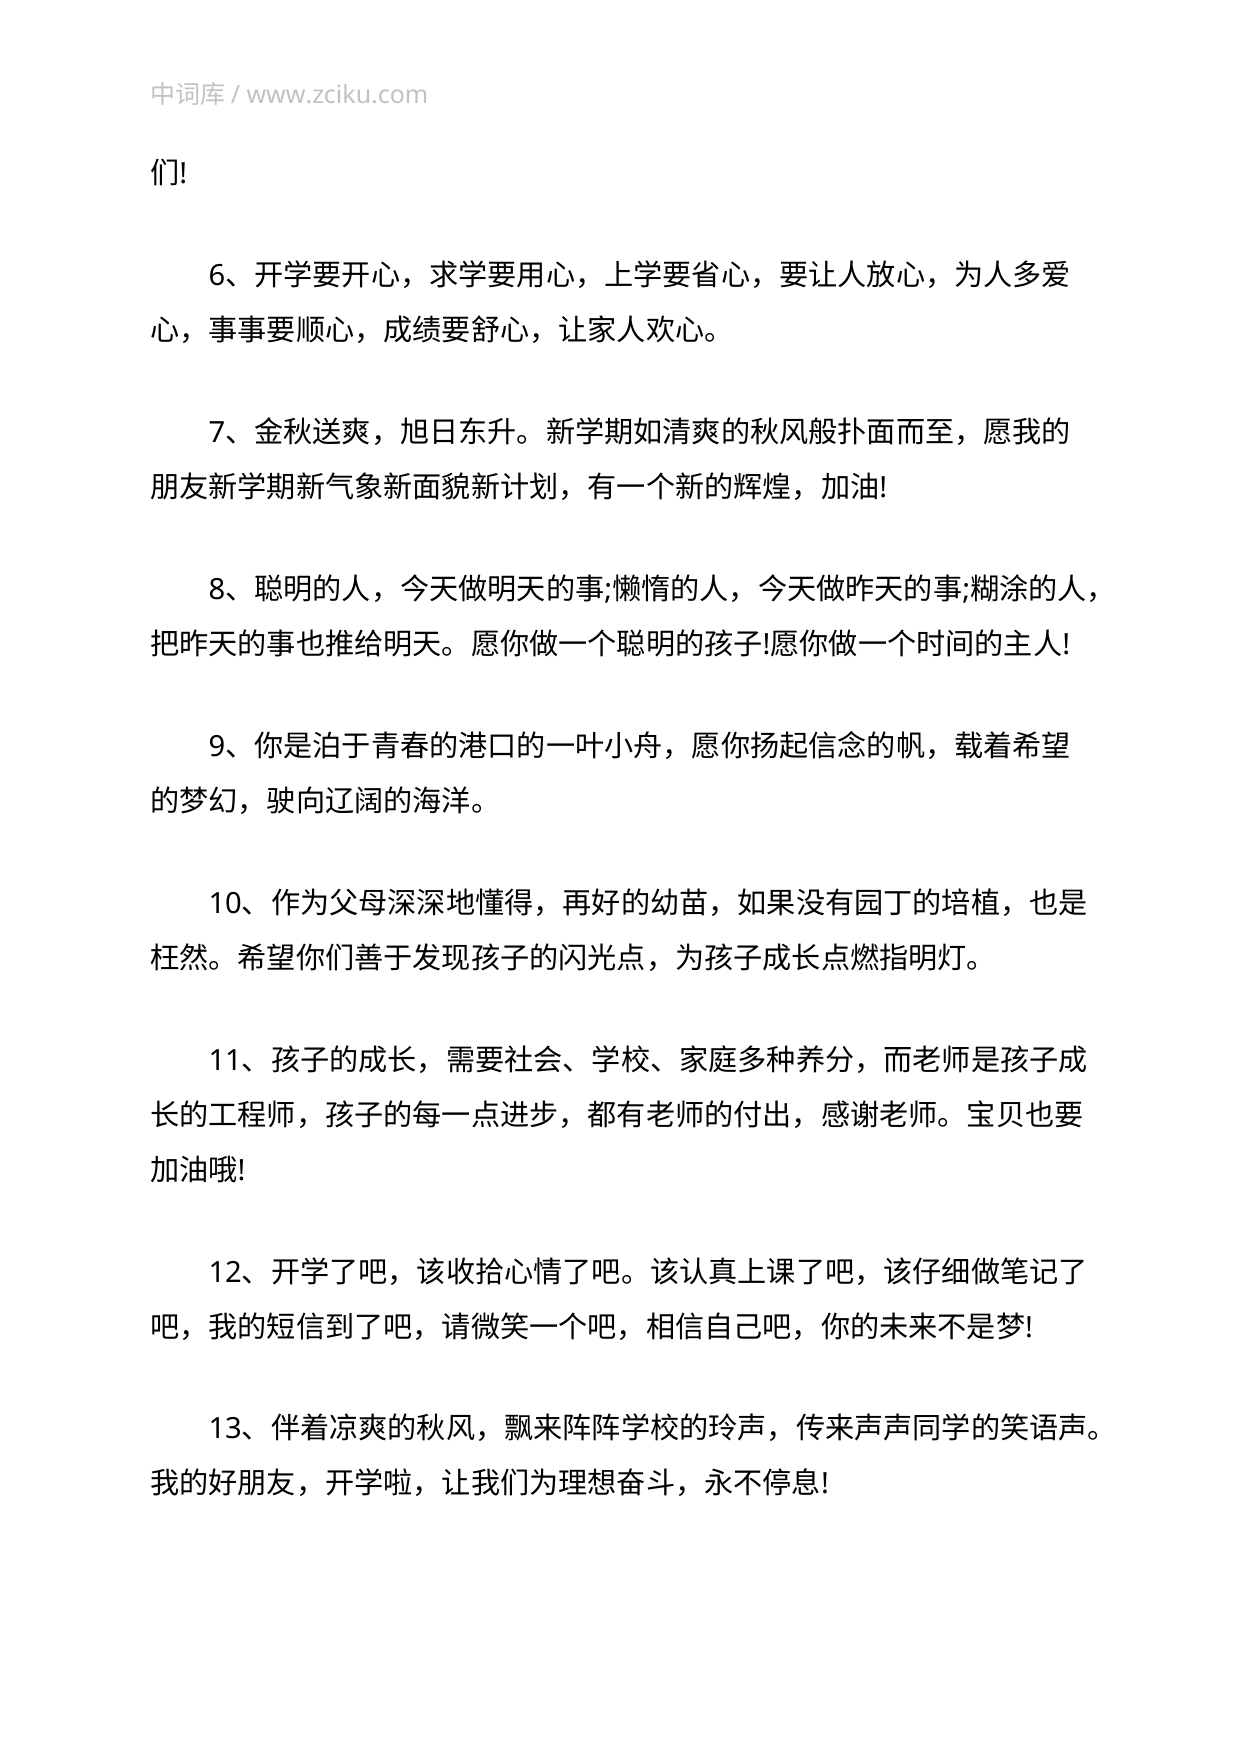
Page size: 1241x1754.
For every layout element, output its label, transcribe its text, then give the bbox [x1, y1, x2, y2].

text 8、聪明的人，今天做明天的事;懒惰的人，今天做昨天的事;糊涂的人，把昨天的事也推给明天。愿你做一个聪明的孩子!愿你做一个时间的主人! [150, 566, 1090, 663]
text 6、开学要开心，求学要用心，上学要省心，要让人放心，为人多爱心，事事要顺心，成绩要舒心，让家人欢心。 [150, 252, 1090, 349]
text 7、金秋送爽，旭日东升。新学期如清爽的秋风般扑面而至，愿我的朋友新学期新气象新面貌新计划，有一个新的辉煌，加油! [150, 409, 1090, 506]
text 11、孩子的成长，需要社会、学校、家庭多种养分，而老师是孩子成长的工程师，孩子的每一点进步，都有老师的付出，感谢老师。宝贝也要加油哦! [150, 1036, 1090, 1188]
text 10、作为父母深深地懂得，再好的幼苗，如果没有园丁的培植，也是枉然。希望你们善于发现孩子的闪光点，为孩子成长点燃指明灯。 [150, 879, 1090, 977]
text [150, 150, 1090, 192]
text 9、你是泊于青春的港口的一叶小舟，愿你扬起信念的帆，载着希望的梦幻，驶向辽阔的海洋。 [150, 723, 1090, 820]
text 13、伴着凉爽的秋风，飘来阵阵学校的玲声，传来声声同学的笑语声。我的好朋友，开学啦，让我们为理想奋斗，永不停息! [150, 1405, 1090, 1502]
text 12、开学了吧，该收拾心情了吧。该认真上课了吧，该仔细做笔记了吧，我的短信到了吧，请微笑一个吧，相信自己吧，你的未来不是梦! [150, 1248, 1090, 1346]
